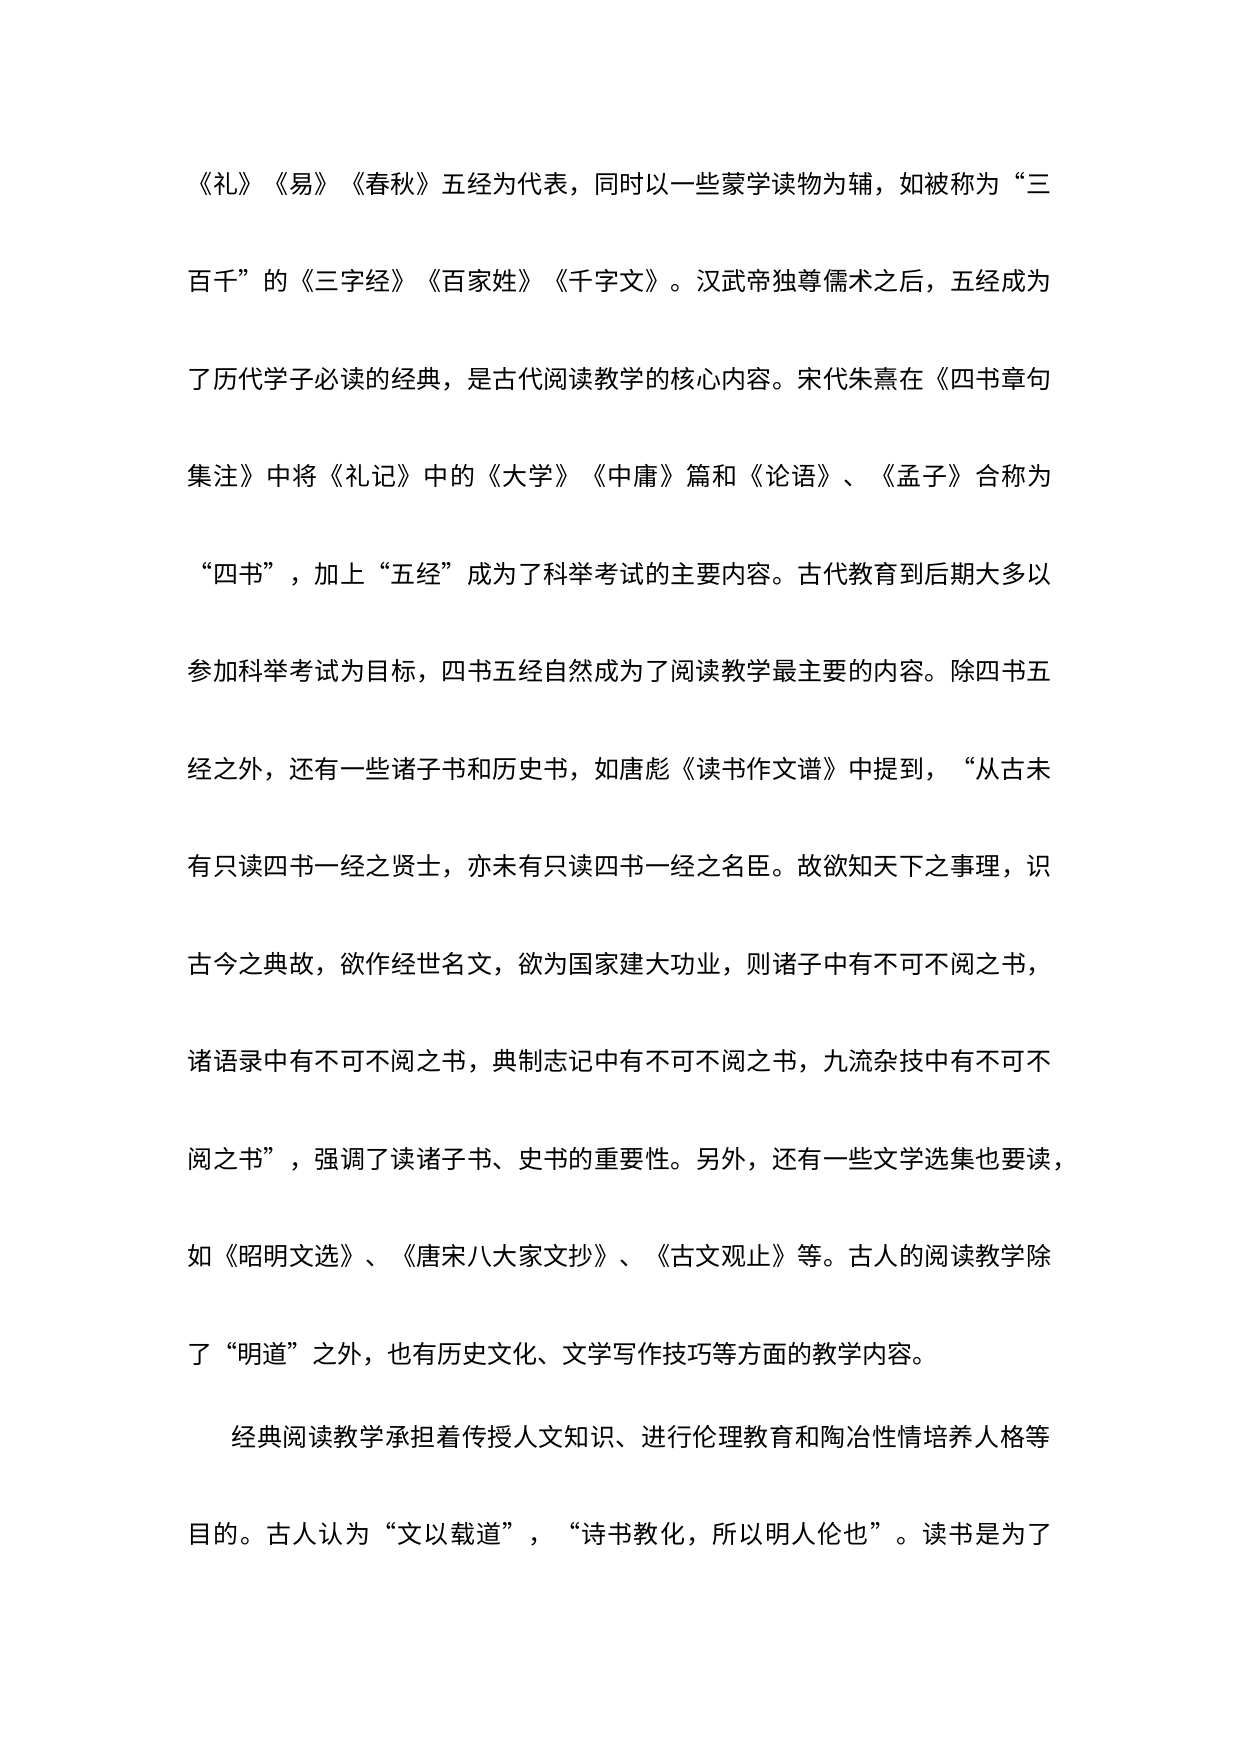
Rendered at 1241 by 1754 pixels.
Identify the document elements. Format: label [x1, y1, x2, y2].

text [187, 1403, 1053, 1566]
text [187, 150, 1053, 1385]
